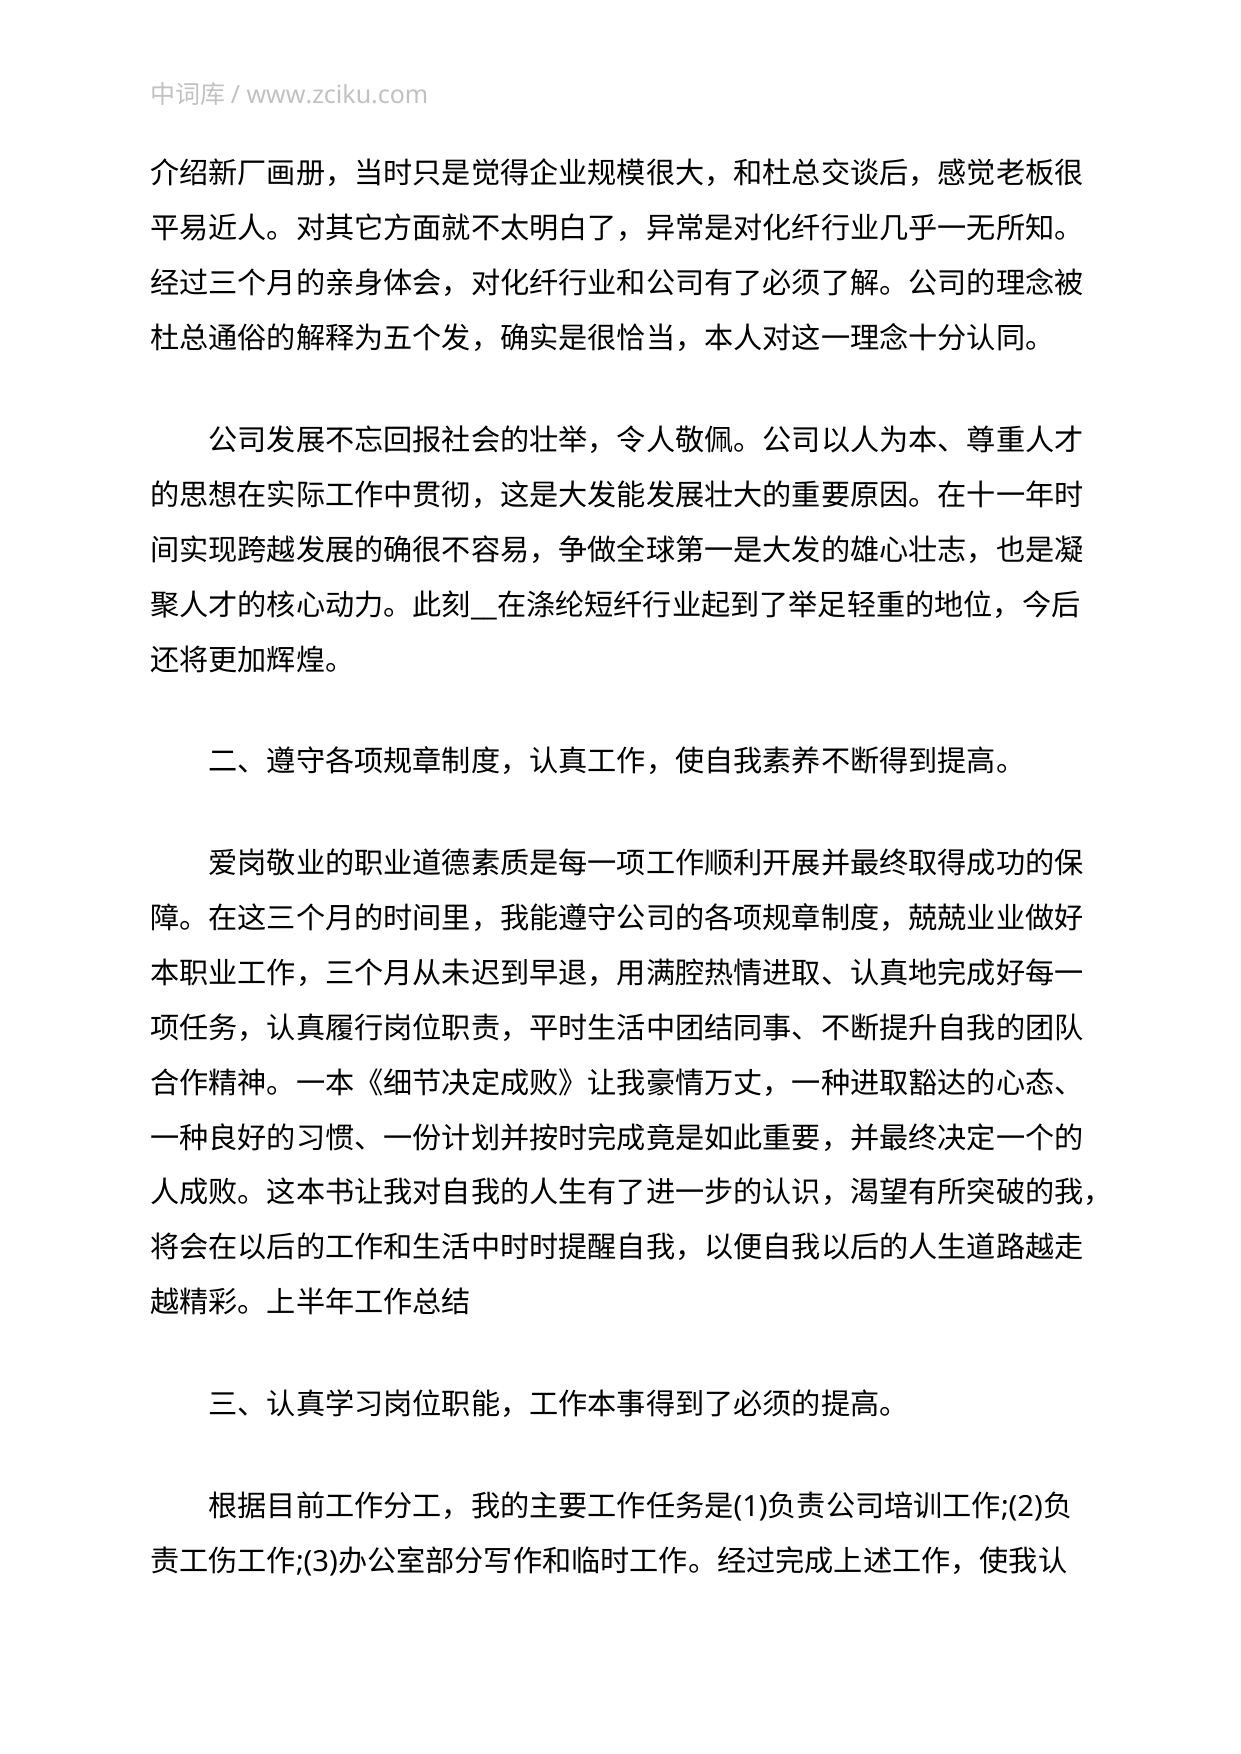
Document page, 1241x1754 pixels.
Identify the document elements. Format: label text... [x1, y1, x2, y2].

text 爱岗敬业的职业道德素质是每一项工作顺利开展并最终取得成功的保障。在这三个月的时间里，我能遵守公司的各项规章制度，兢兢业业做好本职业工作，三个月从未迟到早退，用满腔热情进取、认真地完成好每一项任务，认真履行岗位职责，平时生活中团结同事、不断提升自我的团队合作精神。一本《细节决定成败》让我豪情万丈，一种进取豁达的心态、一种良好的习惯、一份计划并按时完成竟是如此重要，并最终决定一个的人成败。这本书让我对自我的人生有了进一步的认识，渴望有所突破的我，将会在以后的工作和生活中时时提醒自我，以便自我以后的人生道路越走越精彩。上半年工作总结 [150, 840, 1090, 1321]
text 公司发展不忘回报社会的壮举，令人敬佩。公司以人为本、尊重人才的思想在实际工作中贯彻，这是大发能发展壮大的重要原因。在十一年时间实现跨越发展的确很不容易，争做全球第一是大发的雄心壮志，也是凝聚人才的核心动力。此刻__在涤纶短纤行业起到了举足轻重的地位，今后还将更加辉煌。 [150, 416, 1090, 678]
text 三、认真学习岗位职能，工作本事得到了必须的提高。 [150, 1381, 1090, 1423]
text 二、遵守各项规章制度，认真工作，使自我素养不断得到提高。 [150, 738, 1090, 780]
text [150, 1482, 1090, 1580]
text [150, 150, 1090, 357]
